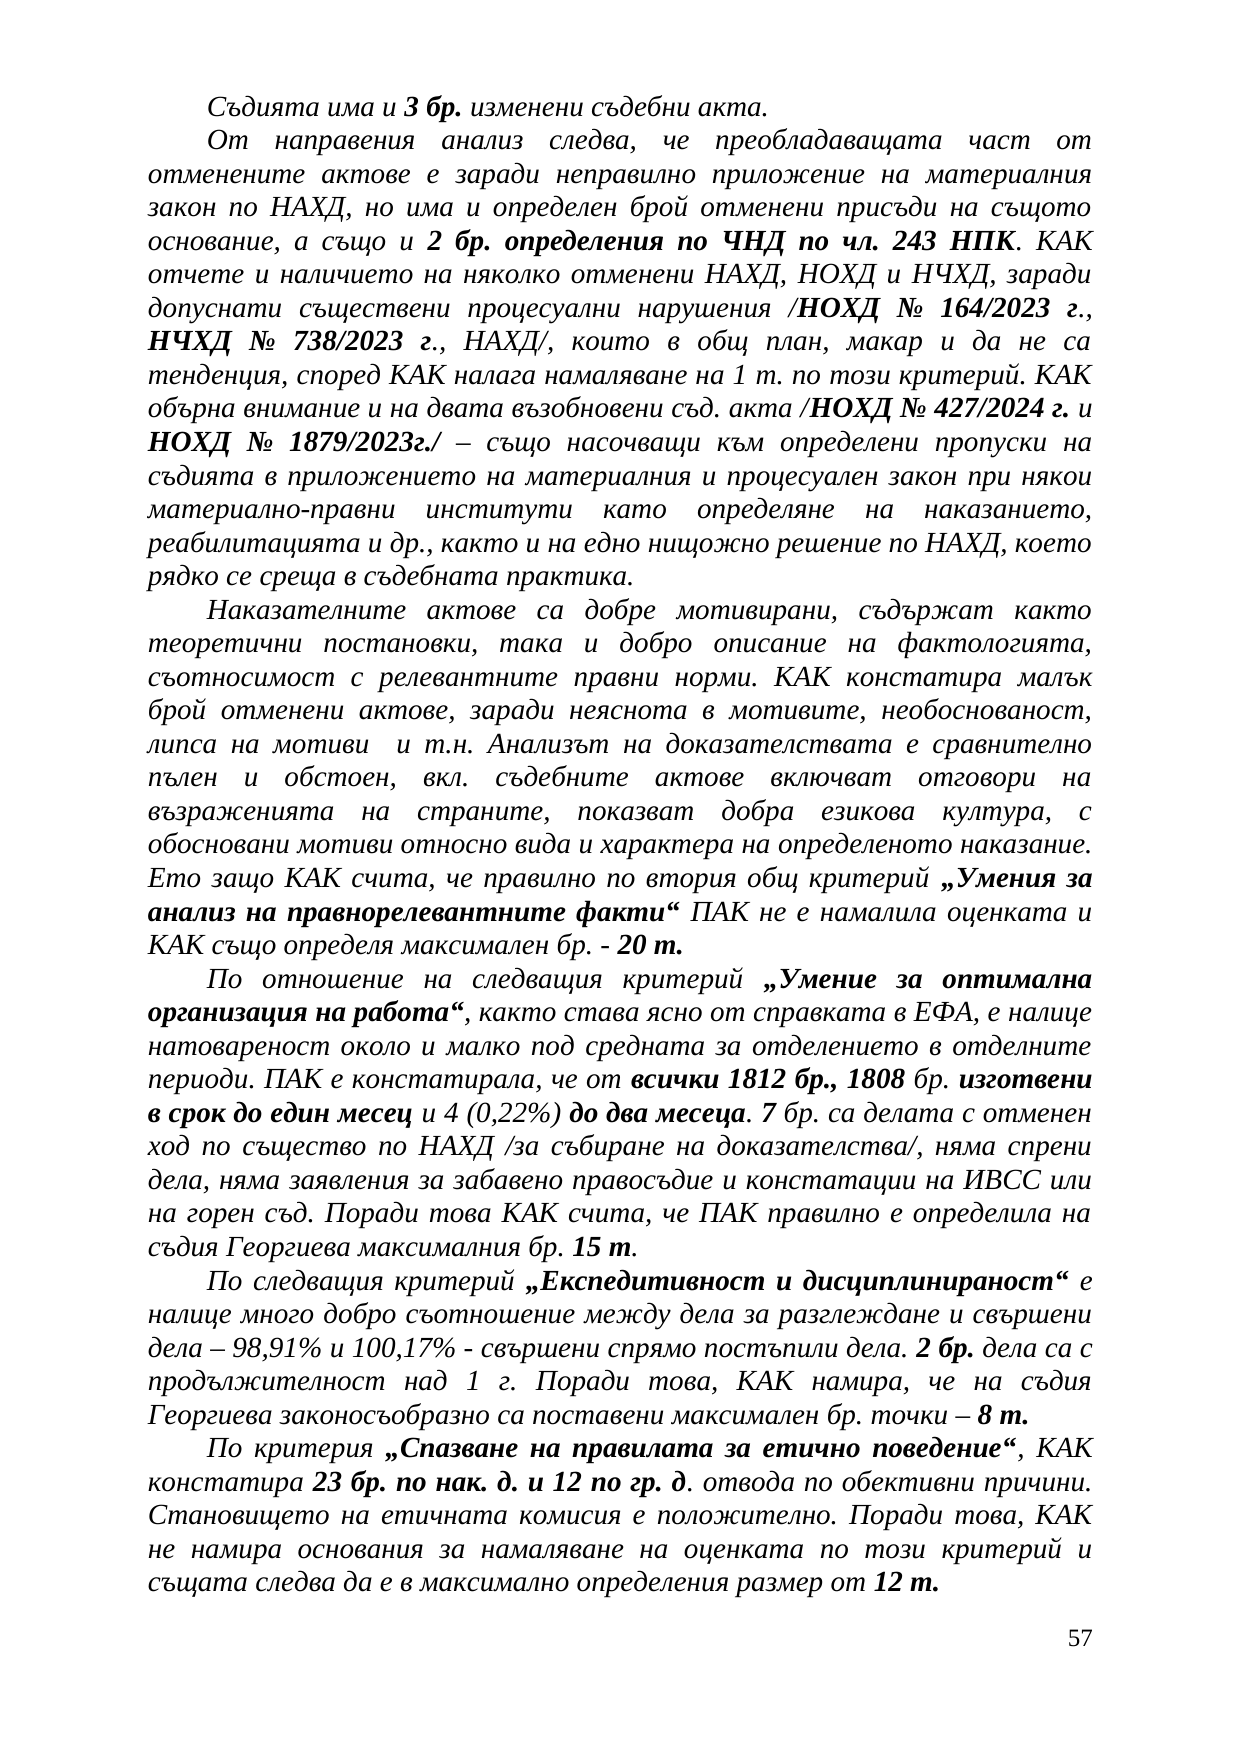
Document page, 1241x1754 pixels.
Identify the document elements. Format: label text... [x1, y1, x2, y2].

text Съдията има и 3 бр. изменени съдебни акта. [148, 89, 1093, 122]
text По отношение на следващия критерий „Умение за оптимална организация на работа“, както става ясно от справката в ЕФА, е налице натовареност около и малко под средната за отделението в отделните периоди. ПАК е констатирала, че от всички 1812 бр., 1808 бр. изготвени в срок до един месец и 4 (0,22%) до два месеца. 7 бр. са делата с отменен ход по същество по НАХД /за събиране на доказателства/, няма спрени дела, няма заявления за забавено правосъдие и констатации на ИВСС или на горен съд. Поради това КАК счита, че ПАК правилно е определила на съдия Георгиева максималния бр. 15 т. [148, 961, 1093, 1263]
text По следващия критерий „Експедитивност и дисциплинираност“ е налице много добро съотношение между дела за разглеждане и свършени дела – 98,91% и 100,17% - свършени спрямо постъпили дела. 2 бр. дела са с продължителност над 1 г. Поради това, КАК намира, че на съдия Георгиева законосъобразно са поставени максимален бр. точки – 8 т. [148, 1263, 1093, 1430]
text От направения анализ следва, че преобладаващата част от отменените актове е заради неправилно приложение на материалния закон по НАХД, но има и определен брой отменени присъди на същото основание, а също и 2 бр. определения по ЧНД по чл. 243 НПК. КАК отчете и наличието на няколко отменени НАХД, НОХД и НЧХД, заради допуснати съществени процесуални нарушения /НОХД № 164/2023 г., НЧХД № 738/2023 г., НАХД/, които в общ план, макар и да не са тенденция, според КАК налага намаляване на 1 т. по този критерий. КАК обърна внимание и на двата възобновени съд. акта /НОХД № 427/2024 г. и НОХД № 1879/2023г./ – също насочващи към определени пропуски на съдията в приложението на материалния и процесуален закон при някои материално-правни институти като определяне на наказанието, реабилитацията и др., както и на едно нищожно решение по НАХД, което рядко се среща в съдебната практика. [148, 122, 1093, 592]
text По критерия „Спазване на правилата за етично поведение“, КАК констатира 23 бр. по нак. д. и 12 по гр. д. отвода по обективни причини. Становището на етичната комисия е положително. Поради това, КАК не намира основания за намаляване на оценката по този критерий и същата следва да е в максимално определения размер от 12 т. [148, 1430, 1093, 1598]
text Наказателните актове са добре мотивирани, съдържат както теоретични постановки, така и добро описание на фактологията, съотносимост с релевантните правни норми. КАК констатира малък брой отменени актове, заради неяснота в мотивите, необоснованост, липса на мотиви и т.н. Анализът на доказателствата е сравнително пълен и обстоен, вкл. съдебните актове включват отговори на възраженията на страните, показват добра езикова култура, с обосновани мотиви относно вида и характера на определеното наказание. Ето защо КАК счита, че правилно по втория общ критерий „Умения за анализ на правнорелевантните факти“ ПАК не е намалила оценката и КАК също определя максимален бр. - 20 т. [148, 592, 1093, 961]
